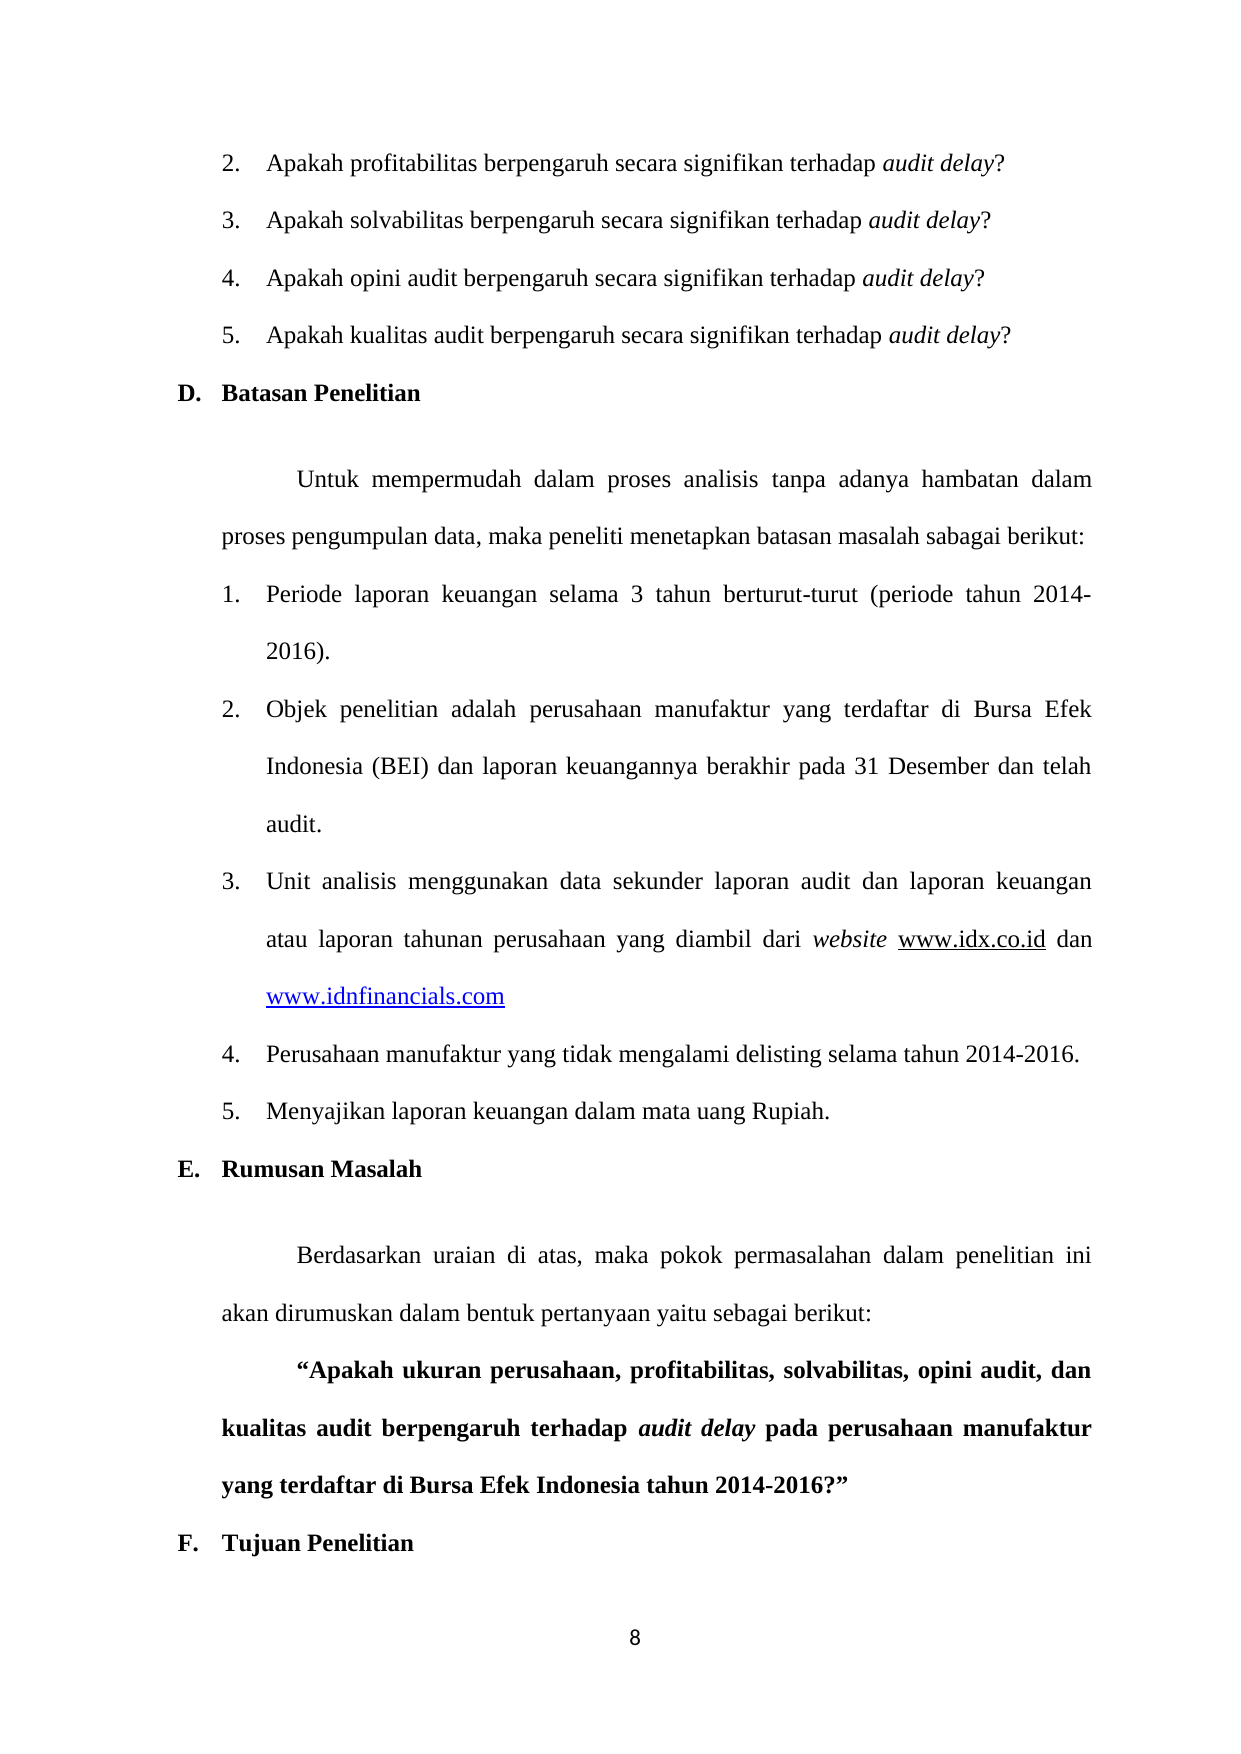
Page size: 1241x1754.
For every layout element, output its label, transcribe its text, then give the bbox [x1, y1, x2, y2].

list Apakah opini audit berpengaruh secara signifikan terhadap audit delay? [222, 263, 1092, 291]
list Objek penelitian adalah perusahaan manufaktur yang terdaftar di Bursa Efek Indonesia (BEI) dan laporan keuangannya berakhir pada 31 Desember dan telah audit. [222, 694, 1092, 838]
text Berdasarkan uraian di atas, maka pokok permasalahan dalam penelitian ini akan dirumuskan dalam bentuk pertanyaan yaitu sebagai berikut: [221, 1240, 1092, 1326]
list Apakah solvabilitas berpengaruh secara signifikan terhadap audit delay? [222, 205, 1092, 234]
list Perusahaan manufaktur yang tidak mengalami delisting selama tahun 2014-2016. [222, 1039, 1092, 1068]
list Tujuan Penelitian [177, 1528, 1092, 1556]
list Apakah profitabilitas berpengaruh secara signifikan terhadap audit delay? [222, 148, 1092, 176]
text Untuk mempermudah dalam proses analisis tanpa adanya hambatan dalam proses pengumpulan data, maka peneliti menetapkan batasan masalah sabagai berikut: [221, 464, 1092, 550]
list Apakah kualitas audit berpengaruh secara signifikan terhadap audit delay? [222, 320, 1092, 349]
list Periode laporan keuangan selama 3 tahun berturut-turut (periode tahun 2014-2016). [222, 579, 1092, 665]
list Rumusan Masalah [177, 1154, 1092, 1183]
text “Apakah ukuran perusahaan, profitabilitas, solvabilitas, opini audit, dan kualitas audit berpengaruh terhadap audit delay pada perusahaan manufaktur yang terdaftar di Bursa Efek Indonesia tahun 2014-2016?” [221, 1355, 1092, 1499]
list Unit analisis menggunakan data sekunder laporan audit dan laporan keuangan atau laporan tahunan perusahaan yang diambil dari website www.idx.co.id dan www.idnfinancials.com [222, 866, 1092, 1010]
list Batasan Penelitian [177, 378, 1092, 406]
list Menyajikan laporan keuangan dalam mata uang Rupiah. [222, 1096, 1092, 1125]
